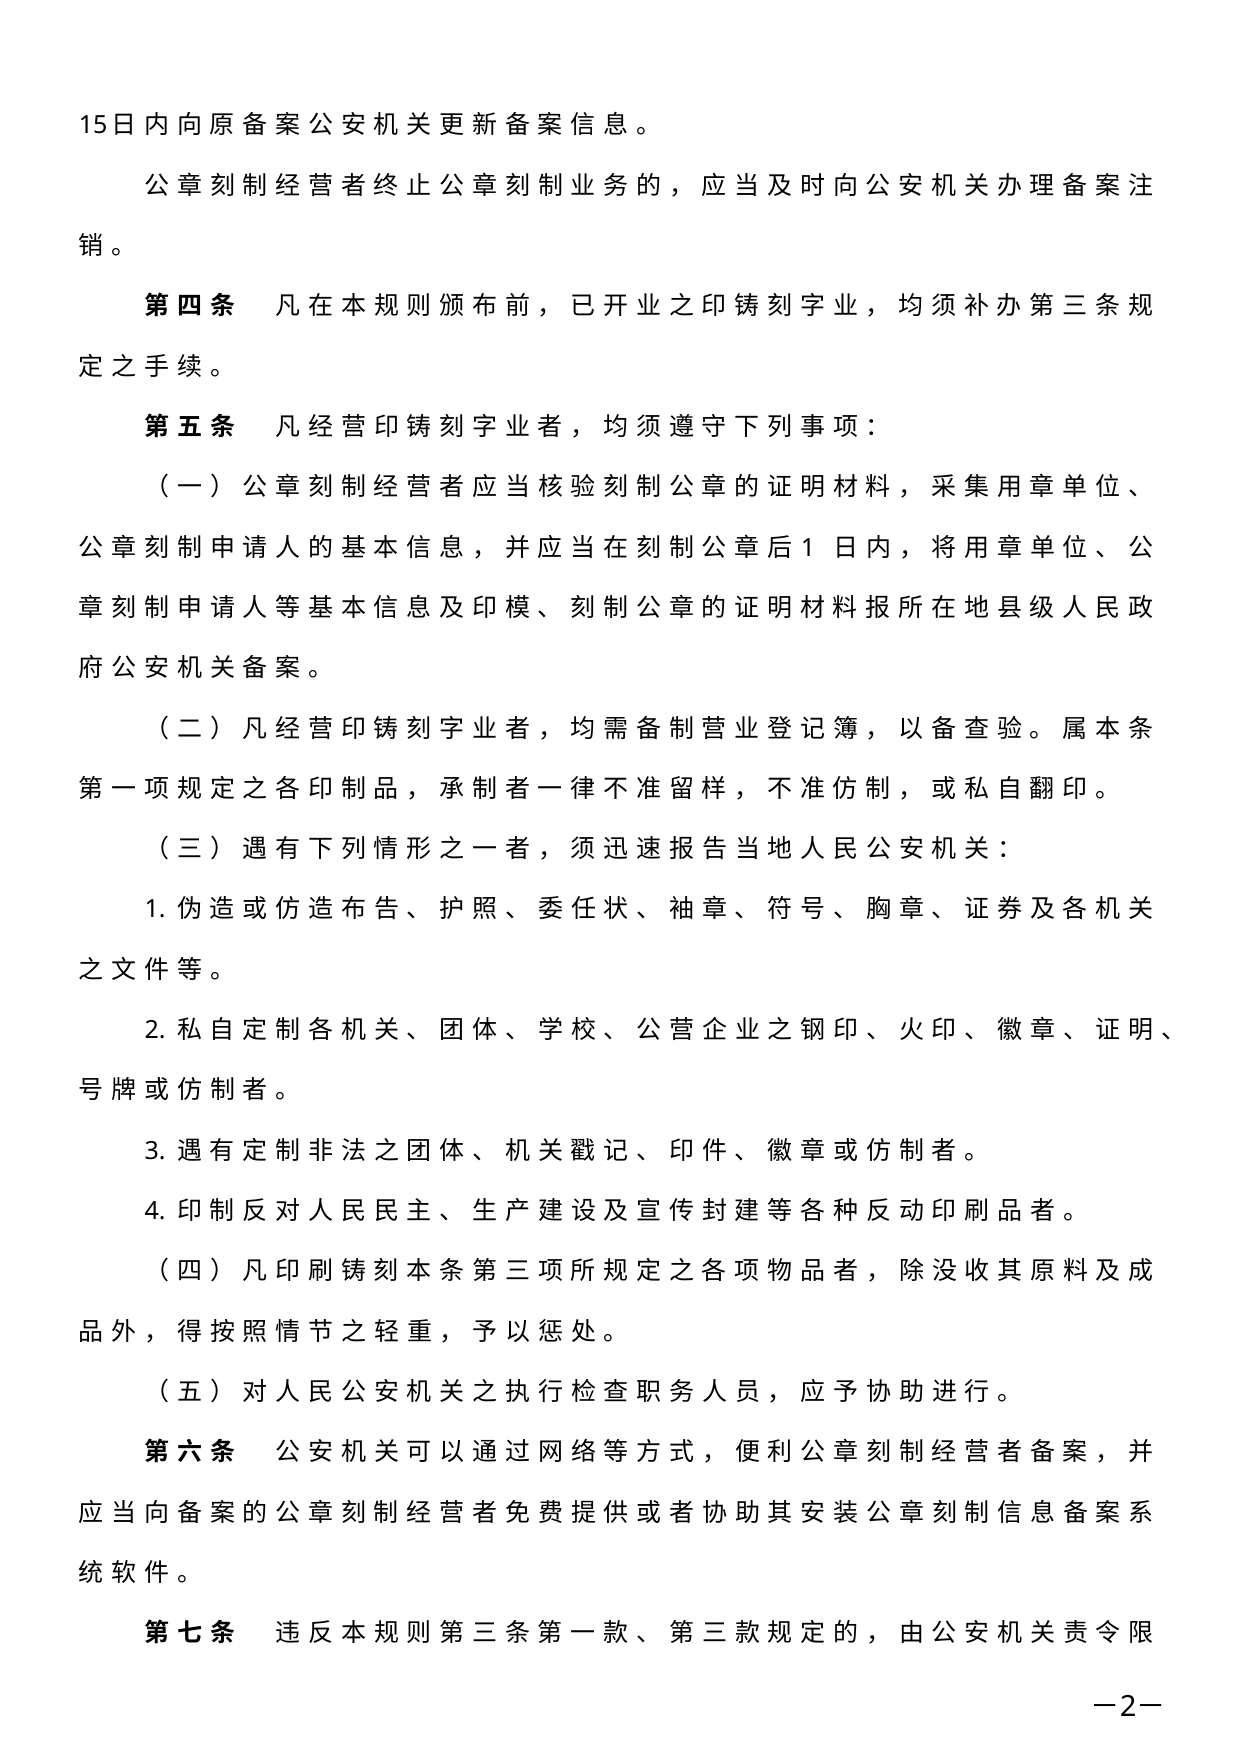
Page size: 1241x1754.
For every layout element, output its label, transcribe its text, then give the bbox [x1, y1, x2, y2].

text （二）凡经营印铸刻字业者，均需备制营业登记簿，以备查验。属本条第一项规定之各印制品，承制者一律不准留样，不准仿制，或私自翻印。 [79, 696, 1161, 817]
text （一）公章刻制经营者应当核验刻制公章的证明材料，采集用章单位、公章刻制申请人的基本信息，并应当在刻制公章后1日内，将用章单位、公章刻制申请人等基本信息及印模、刻制公章的证明材料报所在地县级人民政府公安机关备案。 [79, 455, 1161, 696]
text 第四条 凡在本规则颁布前，已开业之印铸刻字业，均须补办第三条规定之手续。 [79, 274, 1161, 394]
text （五）对人民公安机关之执行检查职务人员，应予协助进行。 [79, 1359, 1161, 1420]
text 第五条 凡经营印铸刻字业者，均须遵守下列事项： [79, 394, 1161, 455]
text （三）遇有下列情形之一者，须迅速报告当地人民公安机关： [79, 817, 1161, 877]
text 公章刻制经营者终止公章刻制业务的，应当及时向公安机关办理备案注销。 [79, 153, 1161, 274]
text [79, 1601, 1161, 1661]
text （四）凡印刷铸刻本条第三项所规定之各项物品者，除没收其原料及成品外，得按照情节之轻重，予以惩处。 [79, 1239, 1161, 1359]
text 第六条 公安机关可以通过网络等方式，便利公章刻制经营者备案，并应当向备案的公章刻制经营者免费提供或者协助其安装公章刻制信息备案系统软件。 [79, 1420, 1161, 1601]
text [79, 93, 1161, 153]
text 1.伪造或仿造布告、护照、委任状、袖章、符号、胸章、证券及各机关之文件等。 [79, 877, 1161, 998]
text 4.印制反对人民民主、生产建设及宣传封建等各种反动印刷品者。 [79, 1178, 1161, 1239]
text 3.遇有定制非法之团体、机关戳记、印件、徽章或仿制者。 [79, 1118, 1161, 1178]
text 2.私自定制各机关、团体、学校、公营企业之钢印、火印、徽章、证明、号牌或仿制者。 [79, 998, 1161, 1118]
